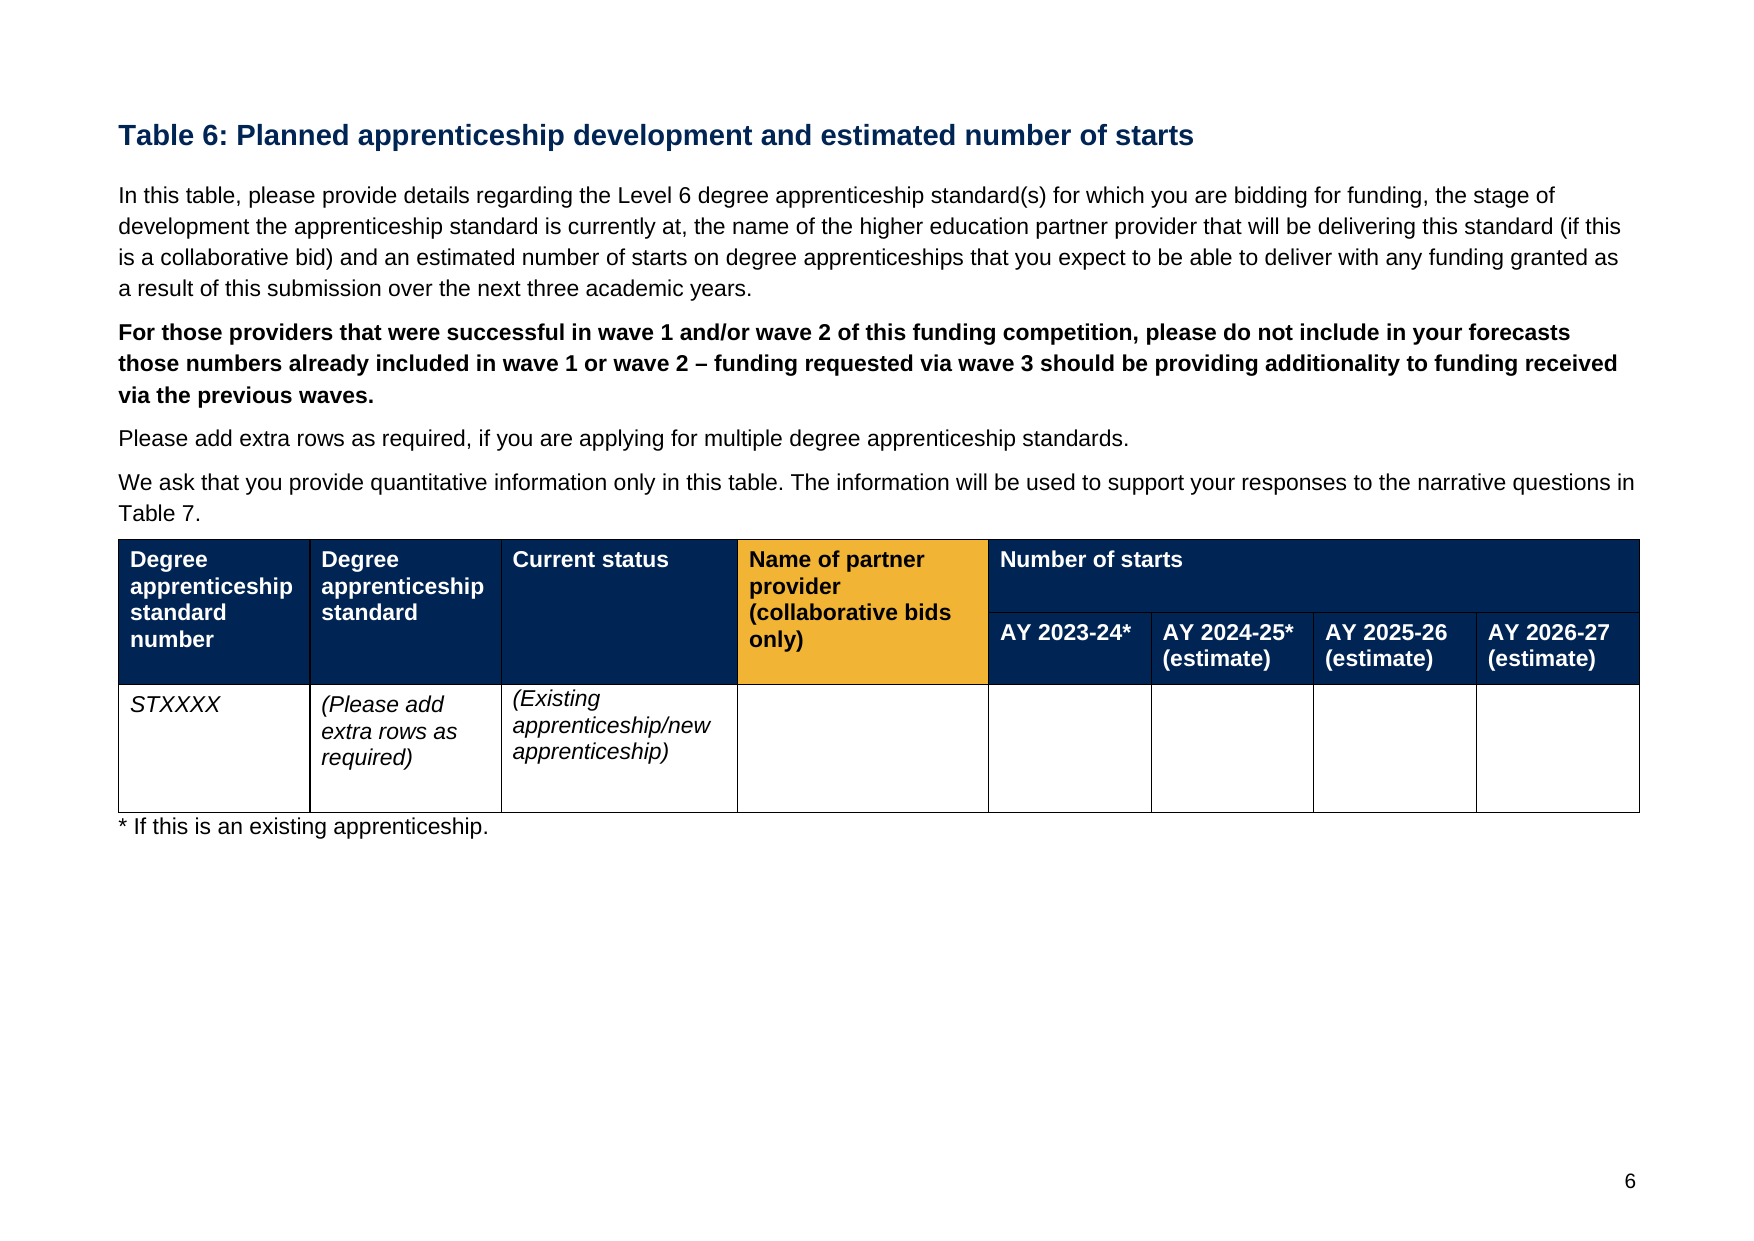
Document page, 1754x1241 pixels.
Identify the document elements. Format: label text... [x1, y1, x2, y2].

table_cell [1477, 685, 1639, 812]
text * If this is an existing apprenticeship. [118, 813, 1636, 839]
table_header Degree apprenticeship standard number [119, 540, 309, 684]
table_cell STXXXX [119, 685, 309, 812]
table_cell (Existing apprenticeship/new apprenticeship) [502, 685, 737, 812]
table_cell (Please add extra rows as required) [311, 685, 501, 812]
table_header Degree apprenticeship standard [311, 540, 501, 684]
table_cell AY 2024-25* (estimate) [1152, 613, 1313, 684]
table_cell AY 2023-24* [989, 613, 1151, 684]
table_cell [989, 685, 1151, 812]
table_cell AY 2026-27 (estimate) [1477, 613, 1639, 684]
table_cell [1152, 685, 1313, 812]
subtitle Table 6: Planned apprenticeship development and estimated number of starts [118, 118, 1636, 152]
text For those providers that were successful in wave 1 and/or wave 2 of this funding competition, please do not include in your forecasts those numbers already included in wave 1 or wave 2 – funding requested via wave 3 should be providing additionality to funding received via the previous waves. [118, 314, 1636, 408]
table_cell [738, 685, 988, 812]
text Please add extra rows as required, if you are applying for multiple degree apprenticeship standards. [118, 420, 1636, 452]
table_header Name of partner provider (collaborative bids only) [738, 540, 988, 684]
table_cell AY 2025-26 (estimate) [1314, 613, 1476, 684]
table_cell [1314, 685, 1476, 812]
table_header Number of starts [989, 540, 1639, 612]
text In this table, please provide details regarding the Level 6 degree apprenticeship standard(s) for which you are bidding for funding, the stage of development the apprenticeship standard is currently at, the name of the higher education partner provider that will be delivering this standard (if this is a collaborative bid) and an estimated number of starts on degree apprenticeships that you expect to be able to deliver with any funding granted as a result of this submission over the next three academic years. [118, 177, 1636, 302]
text We ask that you provide quantitative information only in this table. The information will be used to support your responses to the narrative questions in Table 7. [118, 464, 1636, 527]
table_header Current status [502, 540, 737, 684]
